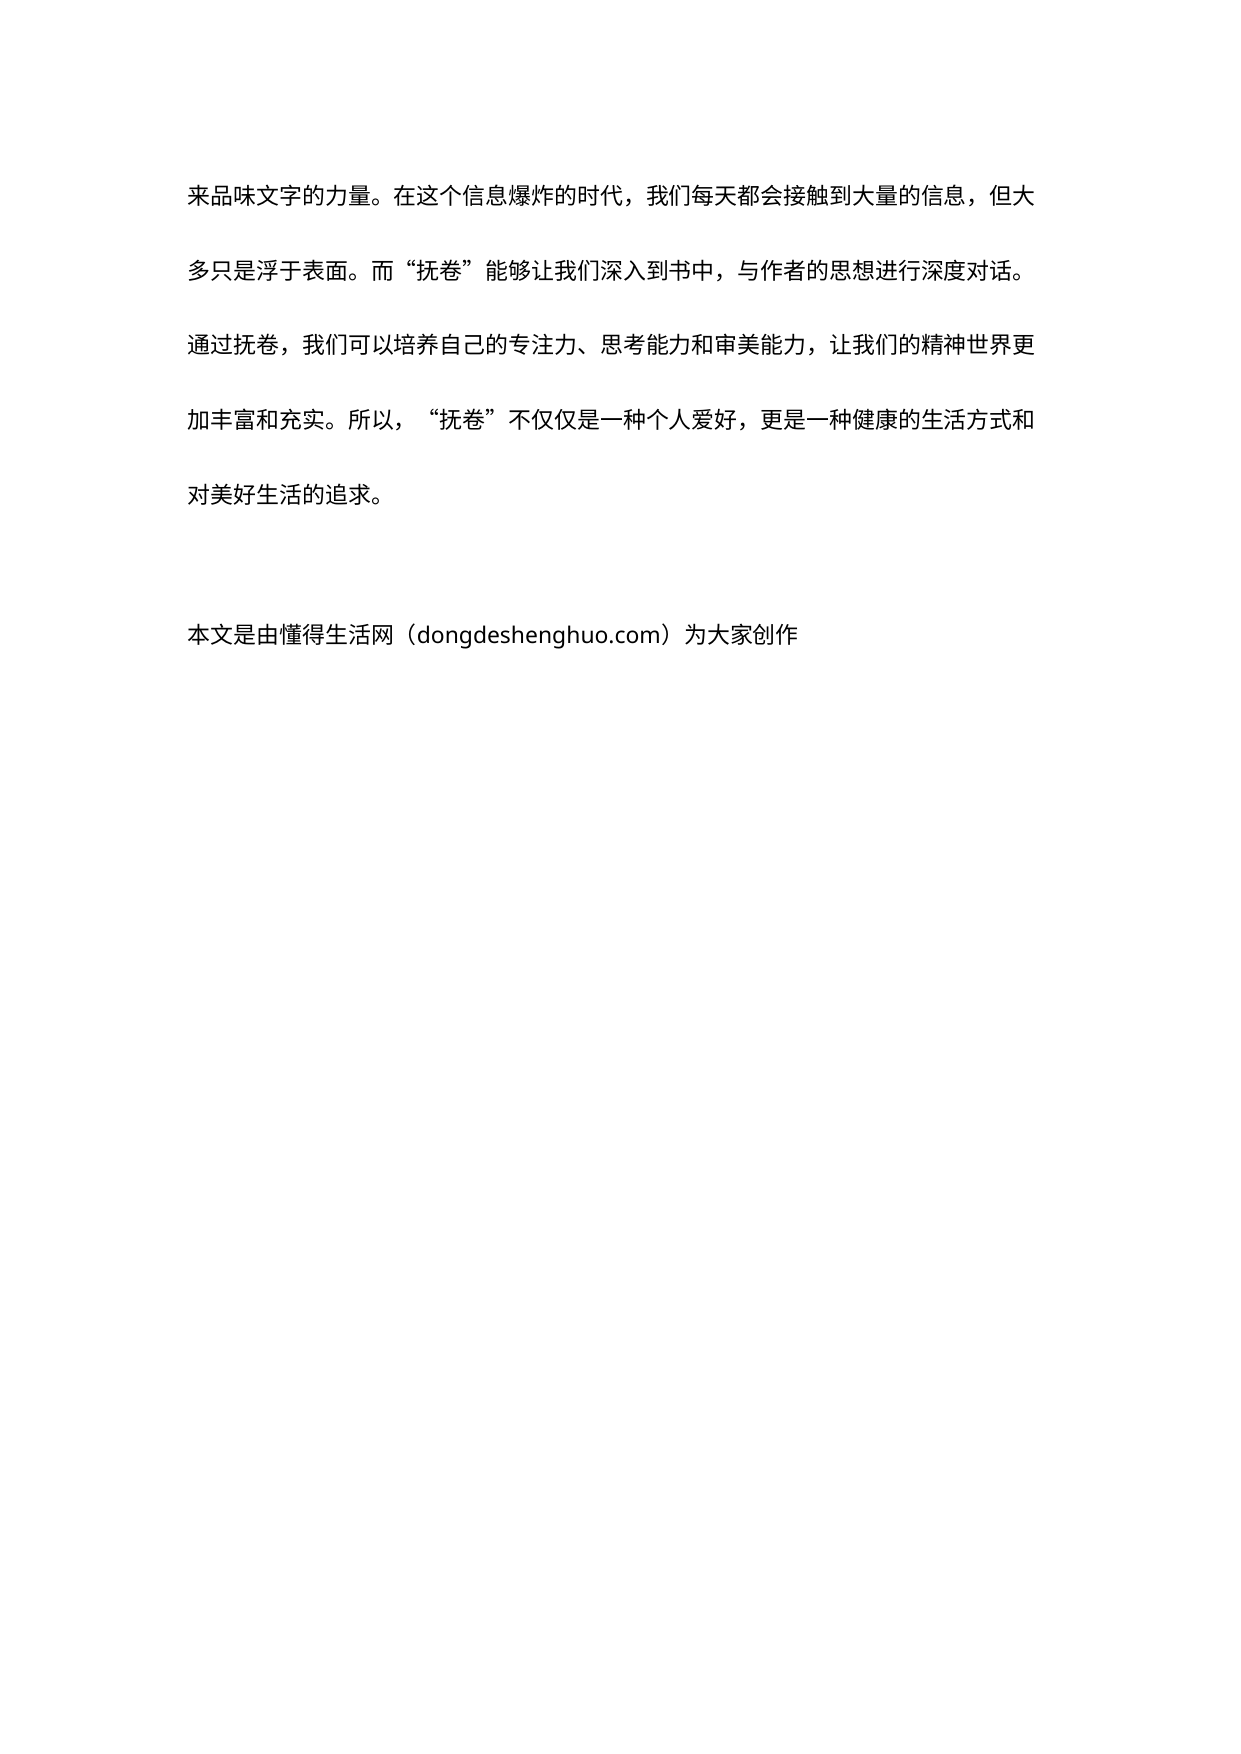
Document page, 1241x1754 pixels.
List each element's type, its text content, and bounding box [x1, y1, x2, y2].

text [187, 162, 1053, 526]
text 本文是由懂得生活网（dongdeshenghuo.com）为大家创作 [187, 601, 1053, 666]
